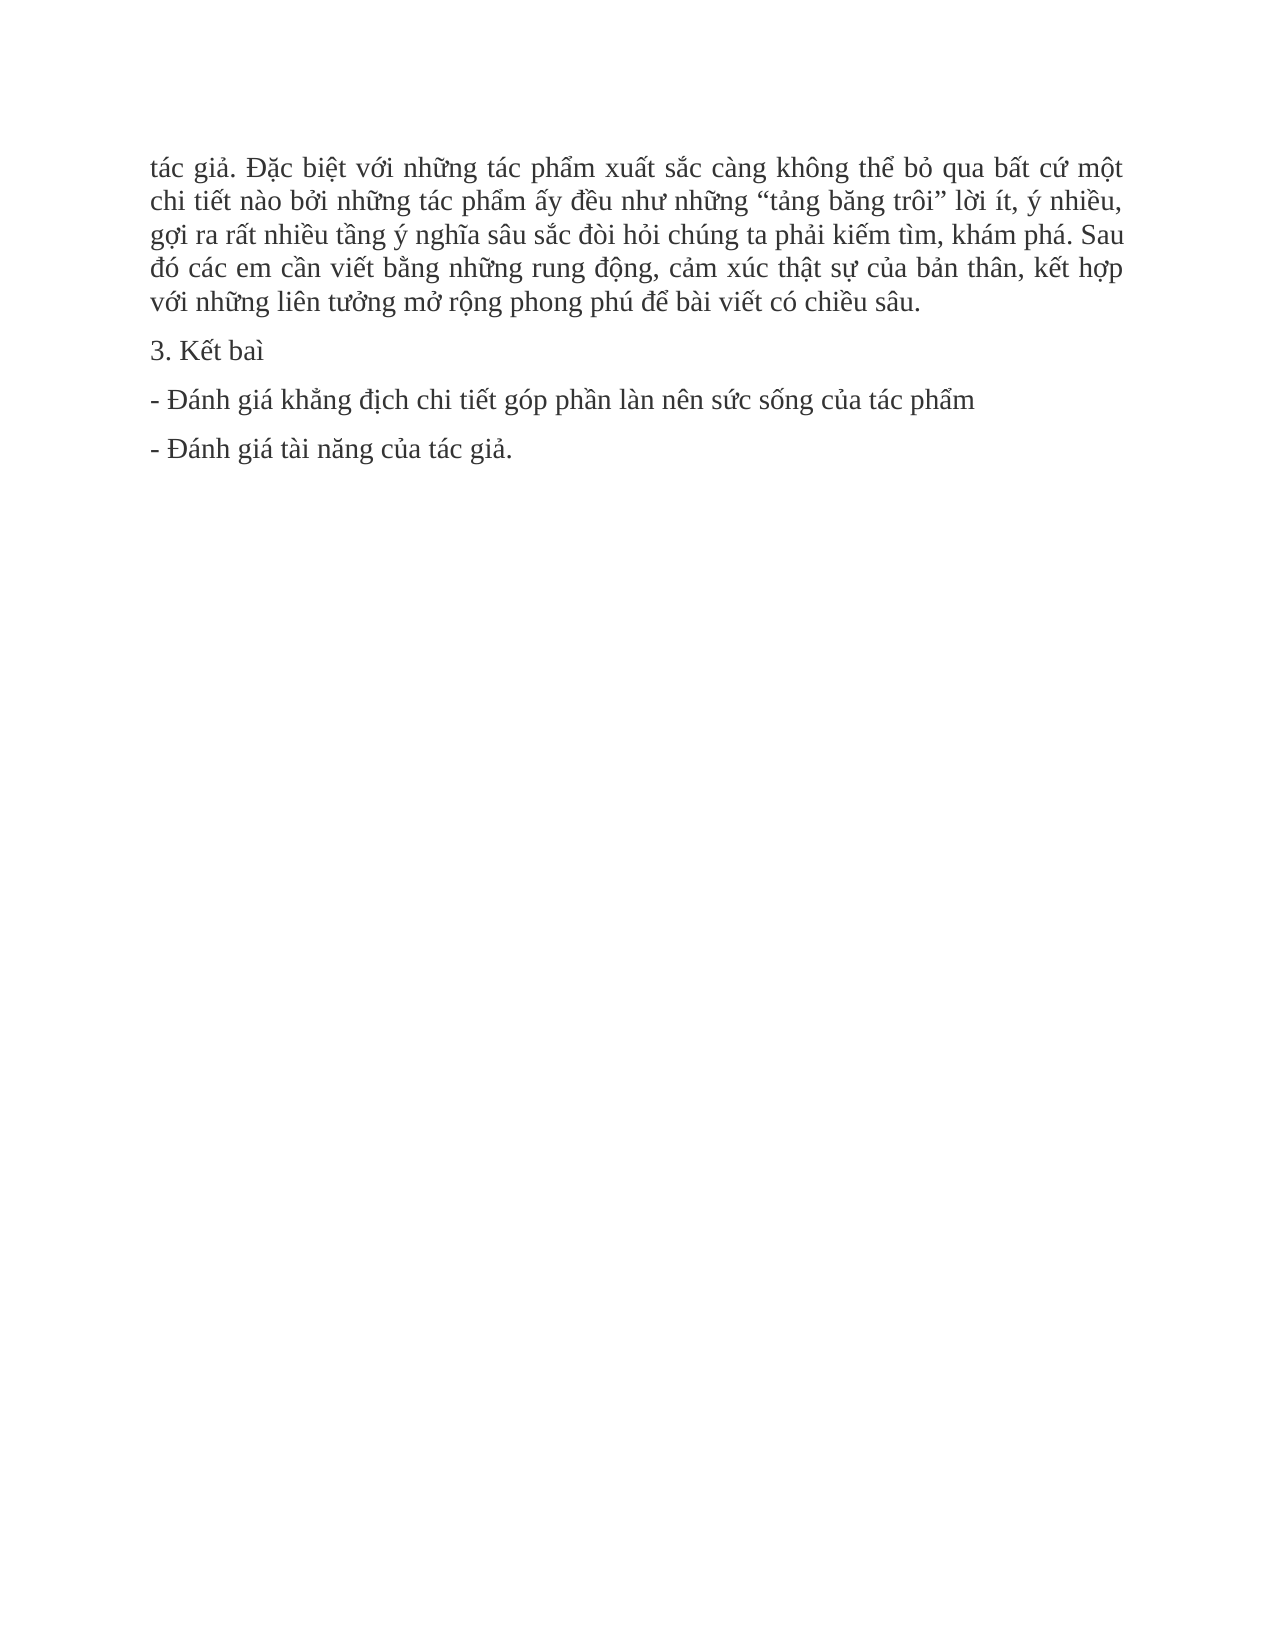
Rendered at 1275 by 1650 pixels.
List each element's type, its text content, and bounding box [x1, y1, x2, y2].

text - Đánh giá tài năng của tác giả. [150, 432, 1125, 465]
text 3. Kết baì [150, 333, 1125, 367]
text - Đánh giá khẳng địch chi tiết góp phần làn nên sức sống của tác phẩm [150, 382, 1125, 416]
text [150, 150, 1125, 318]
